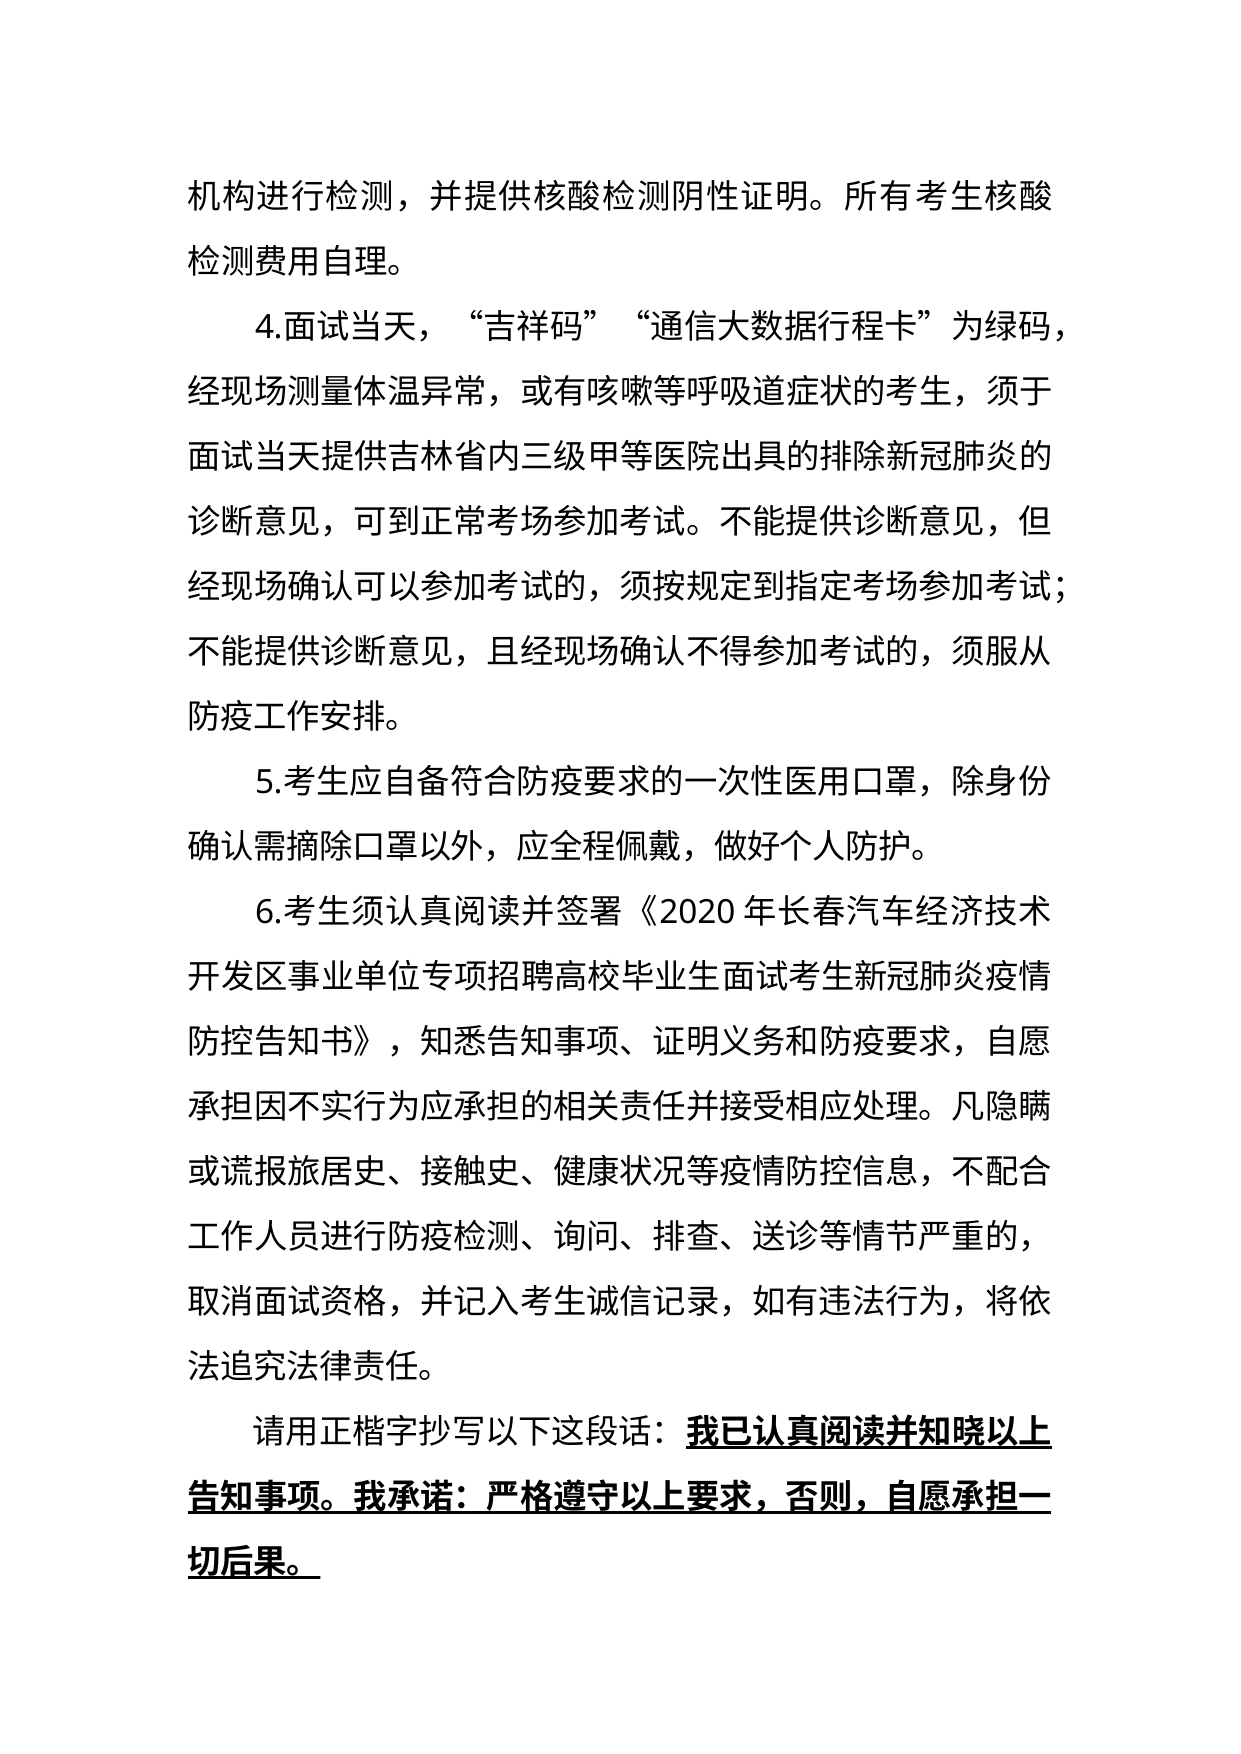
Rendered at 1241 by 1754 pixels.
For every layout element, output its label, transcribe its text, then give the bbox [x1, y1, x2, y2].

text 4.面试当天，“吉祥码”“通信大数据行程卡”为绿码，经现场测量体温异常，或有咳嗽等呼吸道症状的考生，须于面试当天提供吉林省内三级甲等医院出具的排除新冠肺炎的诊断意见，可到正常考场参加考试。不能提供诊断意见，但经现场确认可以参加考试的，须按规定到指定考场参加考试；不能提供诊断意见，且经现场确认不得参加考试的，须服从防疫工作安排。 [187, 292, 1053, 747]
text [187, 162, 1053, 292]
text 6.考生须认真阅读并签署《2020年长春汽车经济技术开发区事业单位专项招聘高校毕业生面试考生新冠肺炎疫情防控告知书》，知悉告知事项、证明义务和防疫要求，自愿承担因不实行为应承担的相关责任并接受相应处理。凡隐瞒或谎报旅居史、接触史、健康状况等疫情防控信息，不配合工作人员进行防疫检测、询问、排查、送诊等情节严重的，取消面试资格，并记入考生诚信记录，如有违法行为，将依法追究法律责任。 [187, 877, 1053, 1397]
text 5.考生应自备符合防疫要求的一次性医用口罩，除身份确认需摘除口罩以外，应全程佩戴，做好个人防护。 [187, 747, 1053, 877]
text 请用正楷字抄写以下这段话：我已认真阅读并知晓以上告知事项。我承诺：严格遵守以上要求，否则，自愿承担一切后果。 [187, 1397, 1053, 1592]
